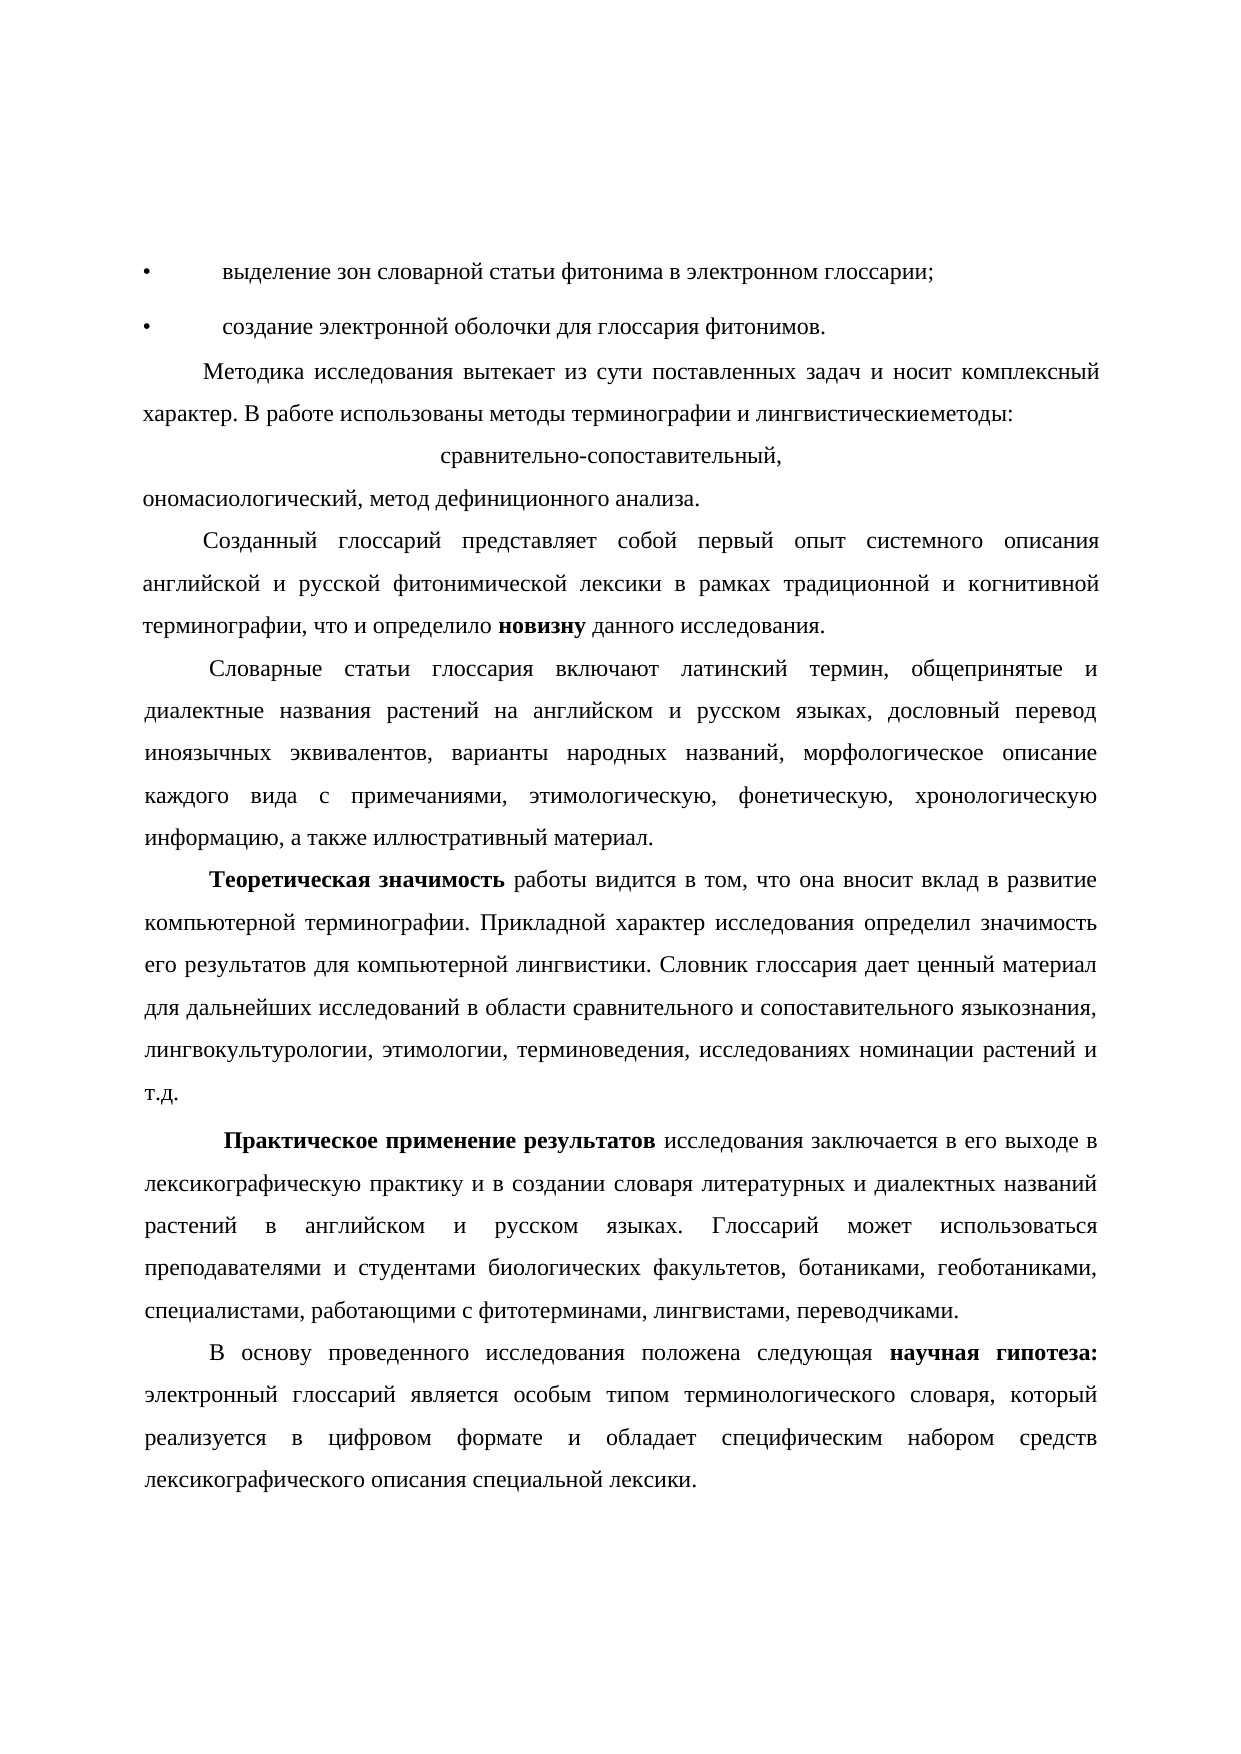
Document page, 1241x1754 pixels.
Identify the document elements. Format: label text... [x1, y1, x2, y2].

text В основу проведенного исследования положена следующая научная гипотеза: электронный глоссарий является особым типом терминологического словаря, который реализуется в цифровом формате и обладает специфическим набором средств лексикографического описания специальной лексики. [144, 1327, 1098, 1496]
text Созданный глоссарий представляет собой первый опыт системного описания английской и русской фитонимической лексики в рамках традиционной и когнитивной терминографии, что и определило новизну данного исследования. [142, 515, 1101, 642]
text Методика исследования вытекает из сути поставленных задач и носит комплексный характер. В работе использованы методы терминографии и лингвистические методы: сравнительно-сопоставительный, [142, 345, 1101, 472]
list выделение зон словарной статьи фитонима в электронном глоссарии; [142, 236, 1101, 291]
text Словарные статьи глоссария включают латинский термин, общепринятые и диалектные названия растений на английском и русском языках, дословный перевод иноязычных эквивалентов, варианты народных названий, морфологическое описание каждого вида с примечаниями, этимологическую, фонетическую, хронологическую информацию, а также иллюстративный материал. [144, 642, 1098, 854]
text Практическое применение результатов исследования заключается в его выходе в лексикографическую практику и в создании словаря литературных и диалектных названий растений в английском и русском языках. Глоссарий может использоваться преподавателями и студентами биологических факультетов, ботаниками, геоботаниками, специалистами, работающими с фитотерминами, лингвистами, переводчиками. [144, 1115, 1098, 1327]
text Теоретическая значимость работы видится в том, что она вносит вклад в развитие компьютерной терминографии. Прикладной характер исследования определил значимость его результатов для компьютерной лингвистики. Словник глоссария дает ценный материал для дальнейших исследований в области сравнительного и сопоставительного языкознания, лингвокультурологии, этимологии, терминоведения, исследованиях номинации растений и т.д. [144, 854, 1098, 1108]
text ономасиологический, метод дефиниционного анализа. [142, 472, 1101, 515]
list создание электронной оболочки для глоссария фитонимов. [142, 291, 1101, 345]
